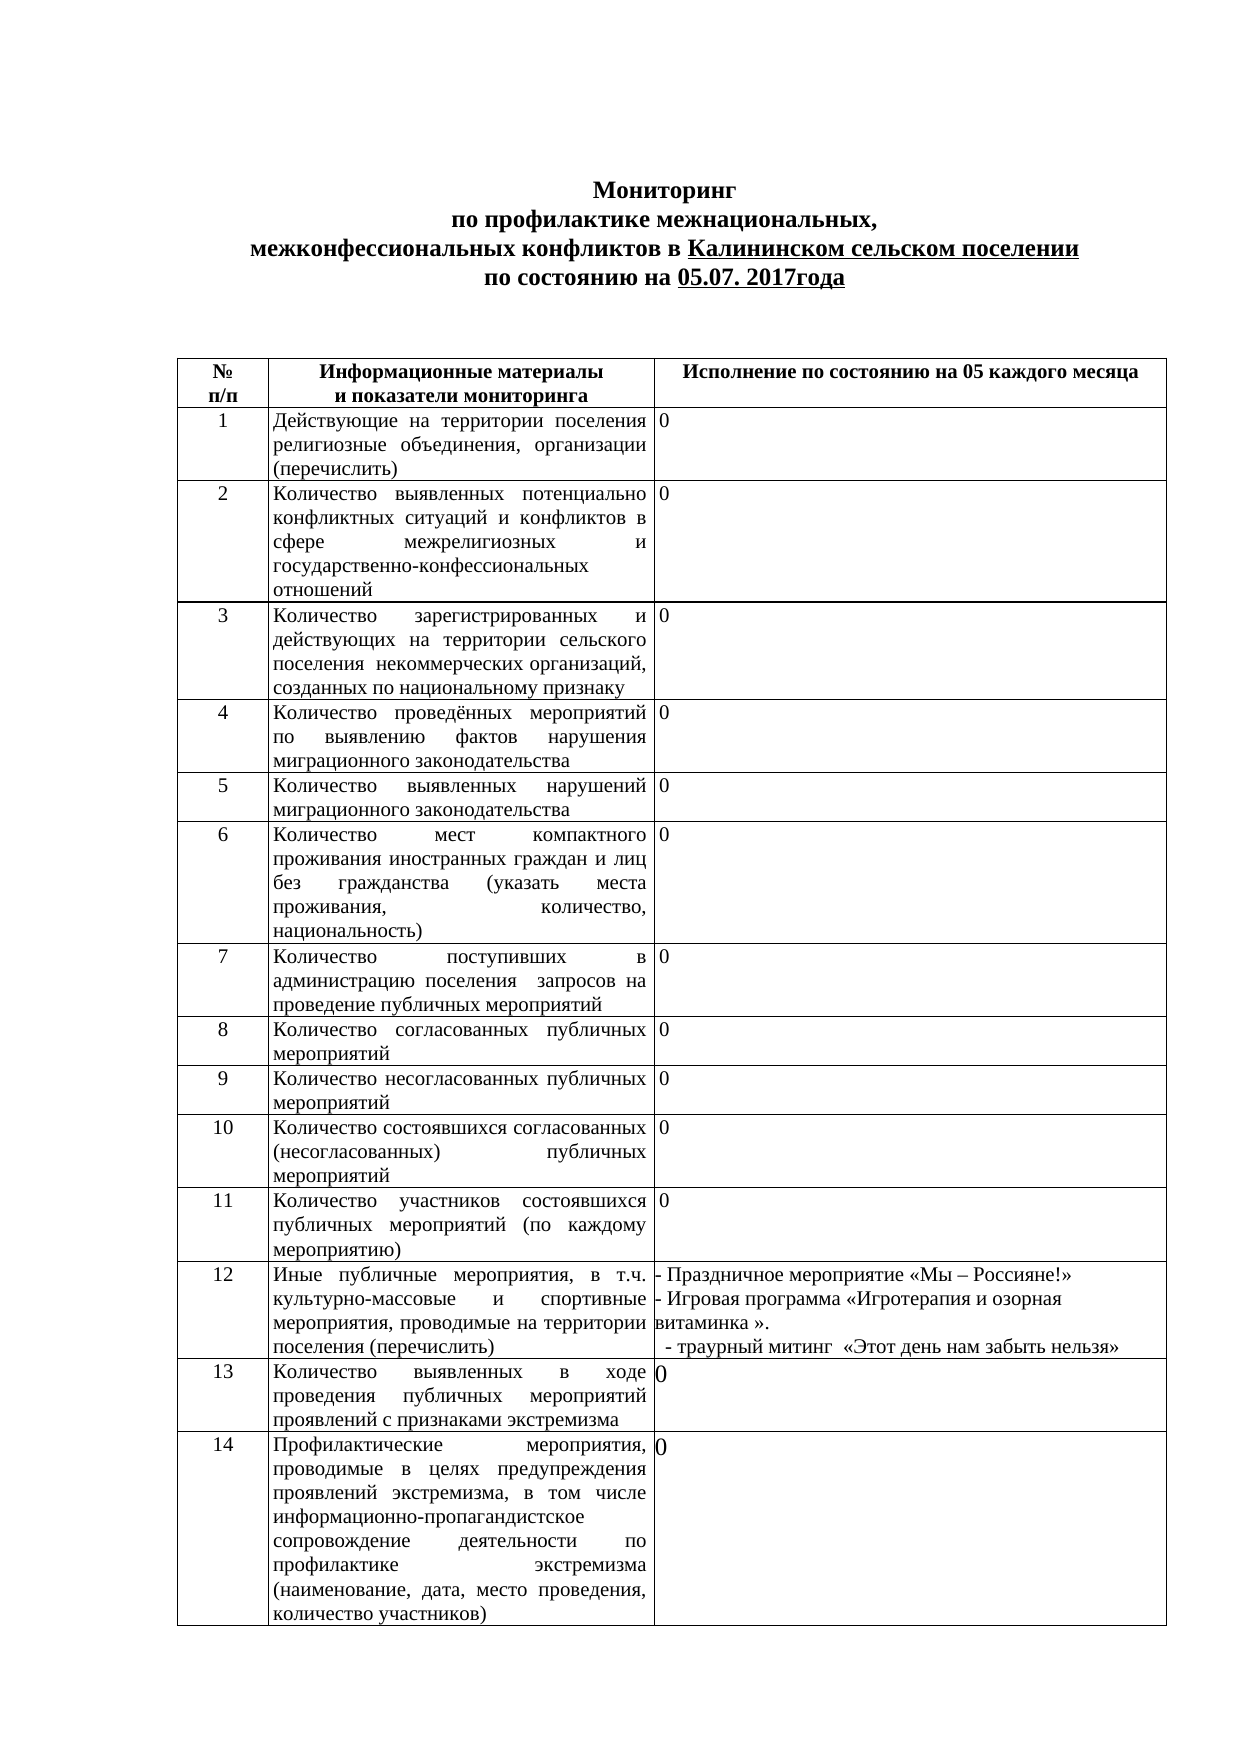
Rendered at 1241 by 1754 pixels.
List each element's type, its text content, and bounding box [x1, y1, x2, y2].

table_cell Количество согласованных публичных мероприятий [269, 1017, 654, 1065]
text по профилактике межнациональных, [177, 204, 1152, 233]
table_cell 0 [655, 1066, 1166, 1114]
table_cell - Праздничное мероприятие «Мы – Россияне!» - Игровая программа «Игротерапия и озорная витаминка ». - траурный митинг «Этот день нам забыть нельзя» [655, 1262, 1166, 1358]
table_cell Количество выявленных нарушений миграционного законодательства [269, 773, 654, 821]
table_cell Профилактические мероприятия, проводимые в целях предупреждения проявлений экстремизма, в том числе информационно-пропагандистское сопровождение деятельности по профилактике экстремизма (наименование, дата, место проведения, количество участников) [269, 1432, 654, 1624]
table_cell 0 [655, 603, 1166, 699]
table_cell Количество участников состоявшихся публичных мероприятий (по каждому мероприятию) [269, 1188, 654, 1261]
table_cell 0 [655, 773, 1166, 821]
table_cell 0 [655, 1188, 1166, 1261]
table_cell Количество поступивших в администрацию поселения запросов на проведение публичных мероприятий [269, 944, 654, 1016]
table_cell Количество выявленных в ходе проведения публичных мероприятий проявлений с признаками экстремизма [269, 1359, 654, 1431]
text межконфессиональных конфликтов в Калининском сельском поселении [177, 233, 1152, 262]
table_cell 6 [178, 822, 268, 942]
table_cell Количество состоявшихся согласованных (несогласованных) публичных мероприятий [269, 1115, 654, 1187]
table_cell Действующие на территории поселения религиозные объединения, организации (перечислить) [269, 408, 654, 480]
table_cell 9 [178, 1066, 268, 1114]
table_cell Количество выявленных потенциально конфликтных ситуаций и конфликтов в сфере межрелигиозных и государственно-конфессиональных отношений [269, 481, 654, 601]
table_cell Количество несогласованных публичных мероприятий [269, 1066, 654, 1114]
table_cell 3 [178, 603, 268, 699]
table_cell Количество зарегистрированных и действующих на территории сельского поселения некоммерческих организаций, созданных по национальному признаку [269, 603, 654, 699]
table_cell 1 [178, 408, 268, 480]
table_cell 7 [178, 944, 268, 1016]
table_cell 0 [655, 481, 1166, 601]
table_cell 0 [655, 408, 1166, 480]
table_cell 8 [178, 1017, 268, 1065]
table_cell 0 [655, 1115, 1166, 1187]
table_cell 14 [178, 1432, 268, 1624]
table_cell 12 [178, 1262, 268, 1358]
table_cell Количество проведённых мероприятий по выявлению фактов нарушения миграционного законодательства [269, 700, 654, 772]
table_header Информационные материалы и показатели мониторинга [269, 359, 654, 407]
table_cell 2 [178, 481, 268, 601]
table_cell 10 [178, 1115, 268, 1187]
table_cell 5 [178, 773, 268, 821]
table_cell 13 [178, 1359, 268, 1431]
table_cell 0 [655, 700, 1166, 772]
table_cell Иные публичные мероприятия, в т.ч. культурно-массовые и спортивные мероприятия, проводимые на территории поселения (перечислить) [269, 1262, 654, 1358]
table_cell 0 [655, 1432, 1166, 1624]
text Мониторинг [177, 176, 1152, 204]
text по состоянию на 05.07. 2017года [177, 262, 1152, 291]
table_cell 0 [655, 944, 1166, 1016]
table_cell 11 [178, 1188, 268, 1261]
table_cell 0 [655, 1359, 1166, 1431]
table_cell 4 [178, 700, 268, 772]
table_header № п/п [178, 359, 268, 407]
table_cell Количество мест компактного проживания иностранных граждан и лиц без гражданства (указать места проживания, количество, национальность) [269, 822, 654, 942]
table_header Исполнение по состоянию на 05 каждого месяца [655, 359, 1166, 407]
table_cell 0 [655, 1017, 1166, 1065]
table_cell 0 [655, 822, 1166, 942]
